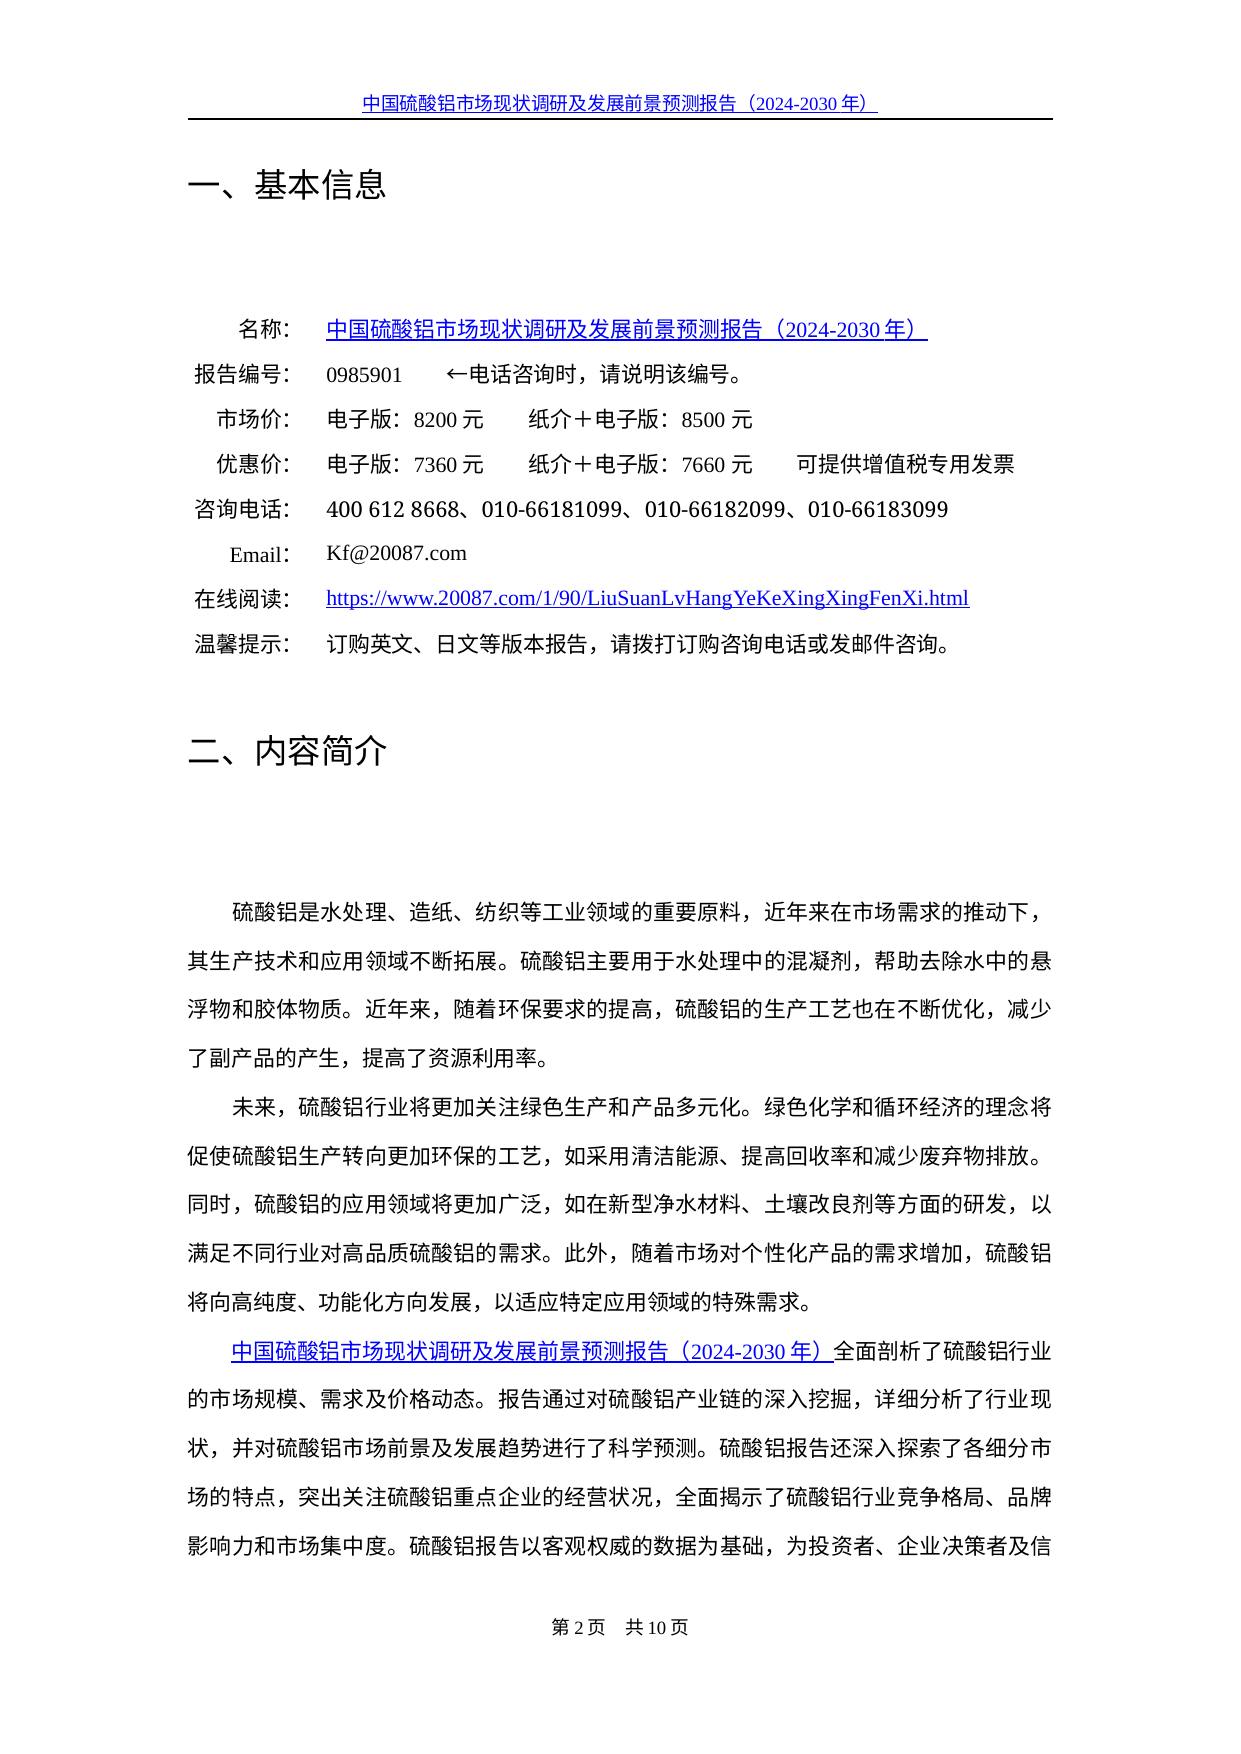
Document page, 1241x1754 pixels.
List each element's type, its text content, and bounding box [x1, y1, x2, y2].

table_cell 电子版：7360 元 纸介＋电子版：7660 元 可提供增值税专用发票 [315, 447, 1073, 492]
title 一、基本信息 [187, 150, 1053, 215]
table_cell 温馨提示： [167, 627, 315, 672]
table_cell Email： [167, 537, 315, 582]
table_cell 报告编号： [167, 357, 315, 402]
table_cell 咨询电话： [167, 492, 315, 537]
table_cell 400 612 8668、010-66181099、010-66182099、010-66183099 [315, 492, 1073, 537]
table_header 中国硫酸铝市场现状调研及发展前景预测报告（2024-2030年） [315, 312, 1073, 357]
table_cell 市场价： [167, 402, 315, 447]
table_cell 在线阅读： [167, 582, 315, 627]
table_cell Kf@20087.com [315, 537, 1073, 582]
title 二、内容简介 [187, 717, 1053, 782]
table_cell [315, 582, 1073, 627]
table_cell 0985901 ←电话咨询时，请说明该编号。 [315, 357, 1073, 402]
table_header 名称： [167, 312, 315, 357]
table_cell 订购英文、日文等版本报告，请拨打订购咨询电话或发邮件咨询。 [315, 627, 1073, 672]
table_cell 电子版：8200 元 纸介＋电子版：8500 元 [315, 402, 1073, 447]
table_cell 优惠价： [167, 447, 315, 492]
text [187, 894, 1053, 1561]
